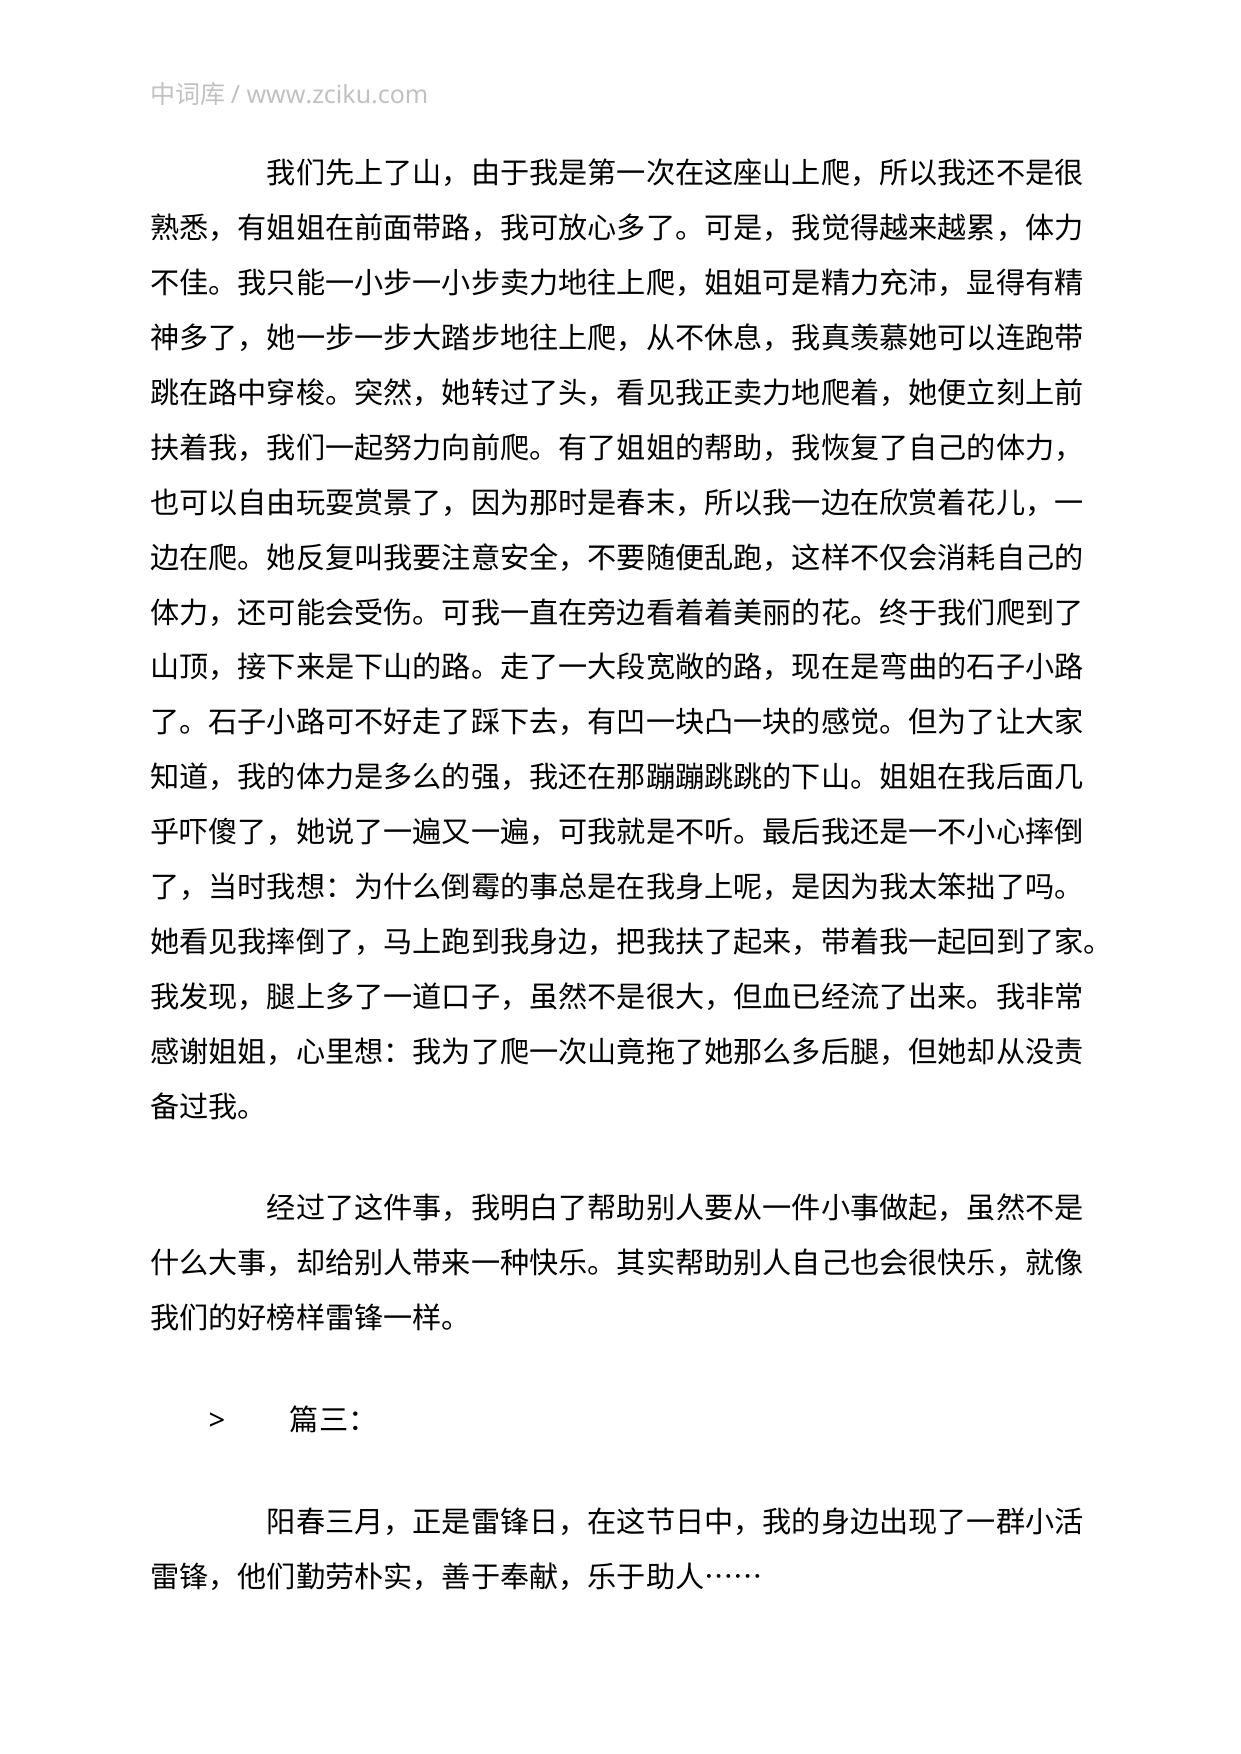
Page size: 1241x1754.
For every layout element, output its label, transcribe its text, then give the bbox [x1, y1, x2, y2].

text > 篇三： [150, 1397, 1090, 1439]
text 阳春三月，正是雷锋日，在这节日中，我的身边出现了一群小活雷锋，他们勤劳朴实，善于奉献，乐于助人…… [150, 1498, 1090, 1596]
text 我们先上了山，由于我是第一次在这座山上爬，所以我还不是很熟悉，有姐姐在前面带路，我可放心多了。可是，我觉得越来越累，体力不佳。我只能一小步一小步卖力地往上爬，姐姐可是精力充沛，显得有精神多了，她一步一步大踏步地往上爬，从不休息，我真羡慕她可以连跑带跳在路中穿梭。突然，她转过了头，看见我正卖力地爬着，她便立刻上前扶着我，我们一起努力向前爬。有了姐姐的帮助，我恢复了自己的体力，也可以自由玩耍赏景了，因为那时是春末，所以我一边在欣赏着花儿，一边在爬。她反复叫我要注意安全，不要随便乱跑，这样不仅会消耗自己的体力，还可能会受伤。可我一直在旁边看着着美丽的花。终于我们爬到了山顶，接下来是下山的路。走了一大段宽敞的路，现在是弯曲的石子小路了。石子小路可不好走了踩下去，有凹一块凸一块的感觉。但为了让大家知道，我的体力是多么的强，我还在那蹦蹦跳跳的下山。姐姐在我后面几乎吓傻了，她说了一遍又一遍，可我就是不听。最后我还是一不小心摔倒了，当时我想：为什么倒霉的事总是在我身上呢，是因为我太笨拙了吗。她看见我摔倒了，马上跑到我身边，把我扶了起来，带着我一起回到了家。我发现，腿上多了一道口子，虽然不是很大，但血已经流了出来。我非常感谢姐姐，心里想：我为了爬一次山竟拖了她那么多后腿，但她却从没责备过我。 [150, 150, 1090, 1126]
text 经过了这件事，我明白了帮助别人要从一件小事做起，虽然不是什么大事，却给别人带来一种快乐。其实帮助别人自己也会很快乐，就像我们的好榜样雷锋一样。 [150, 1185, 1090, 1337]
